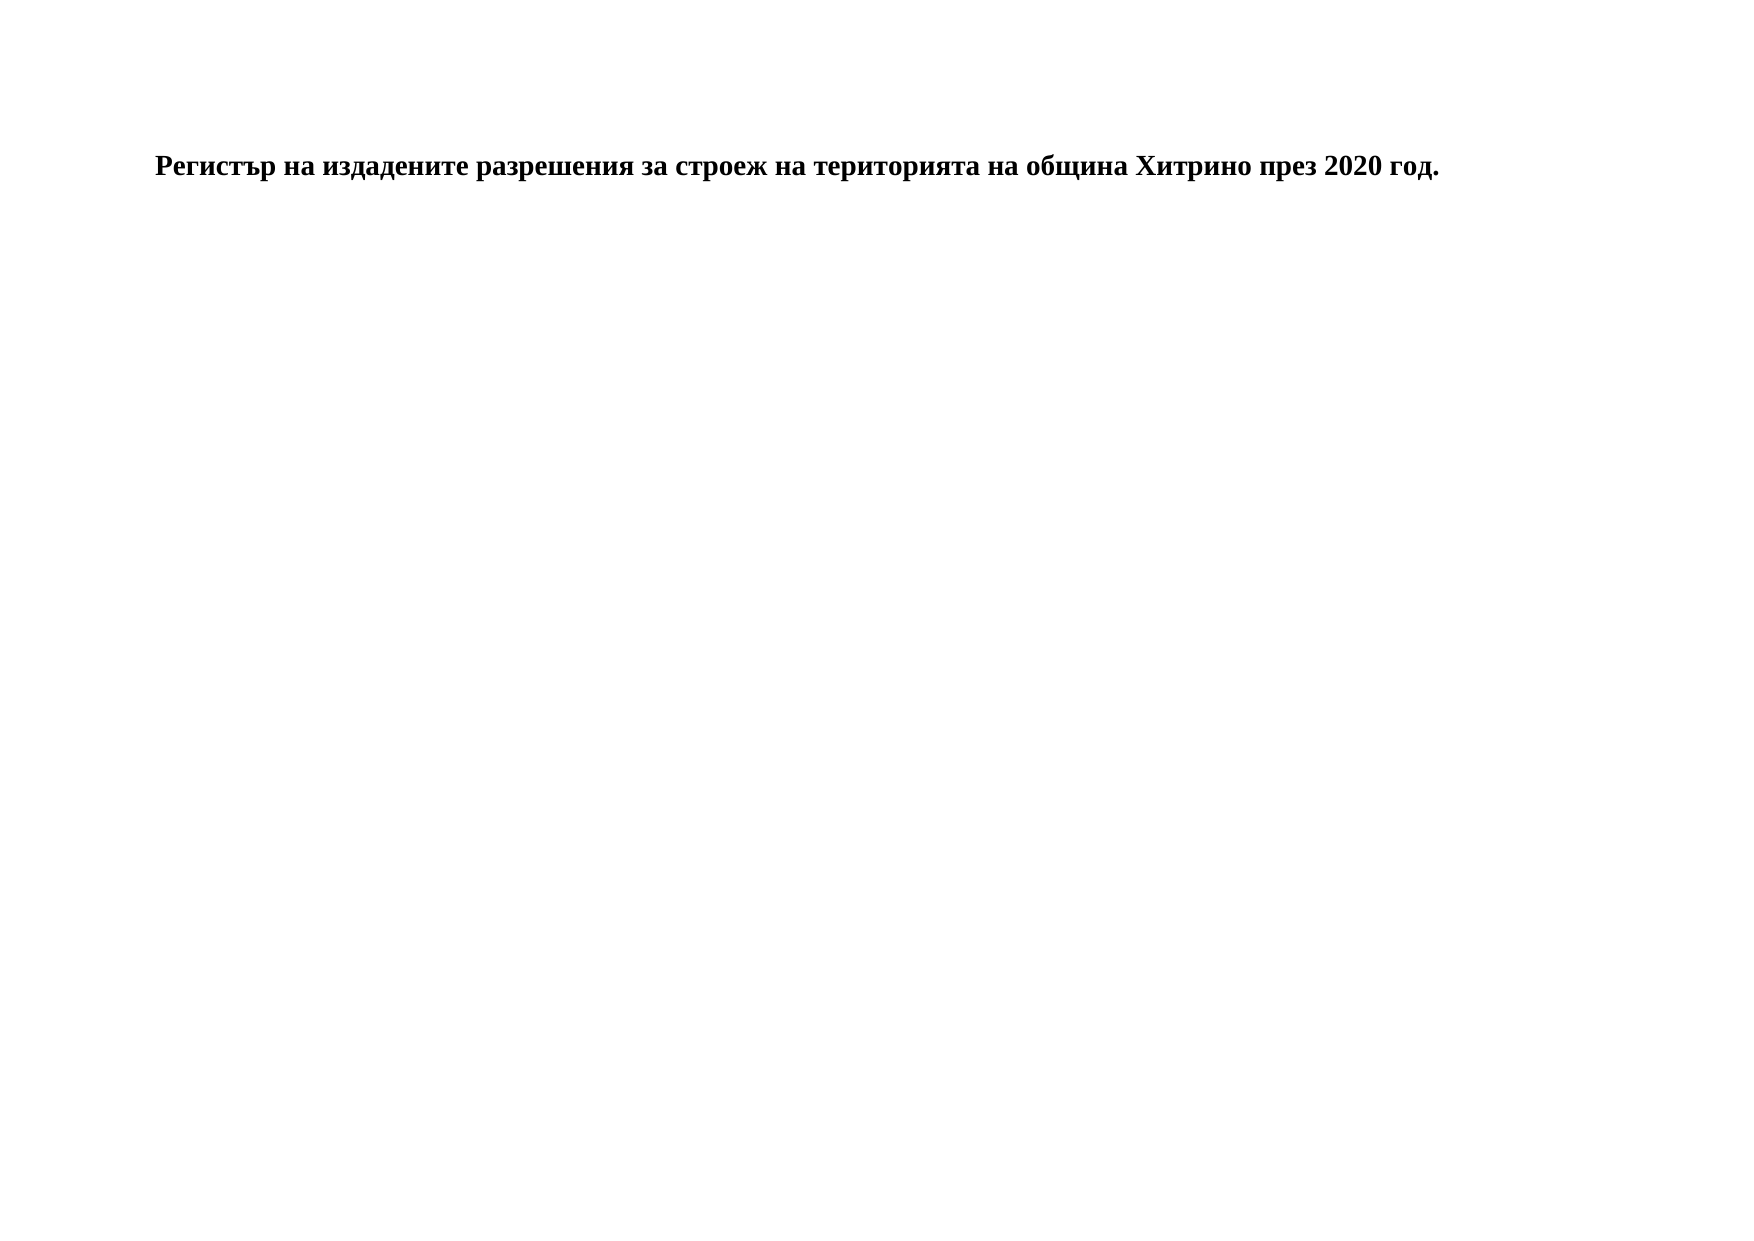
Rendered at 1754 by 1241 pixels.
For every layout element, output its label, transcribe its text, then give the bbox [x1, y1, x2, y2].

table_header Регистър на издадените разрешения за строеж на територията на община Хитрино през 2020 год. [148, 148, 1614, 187]
